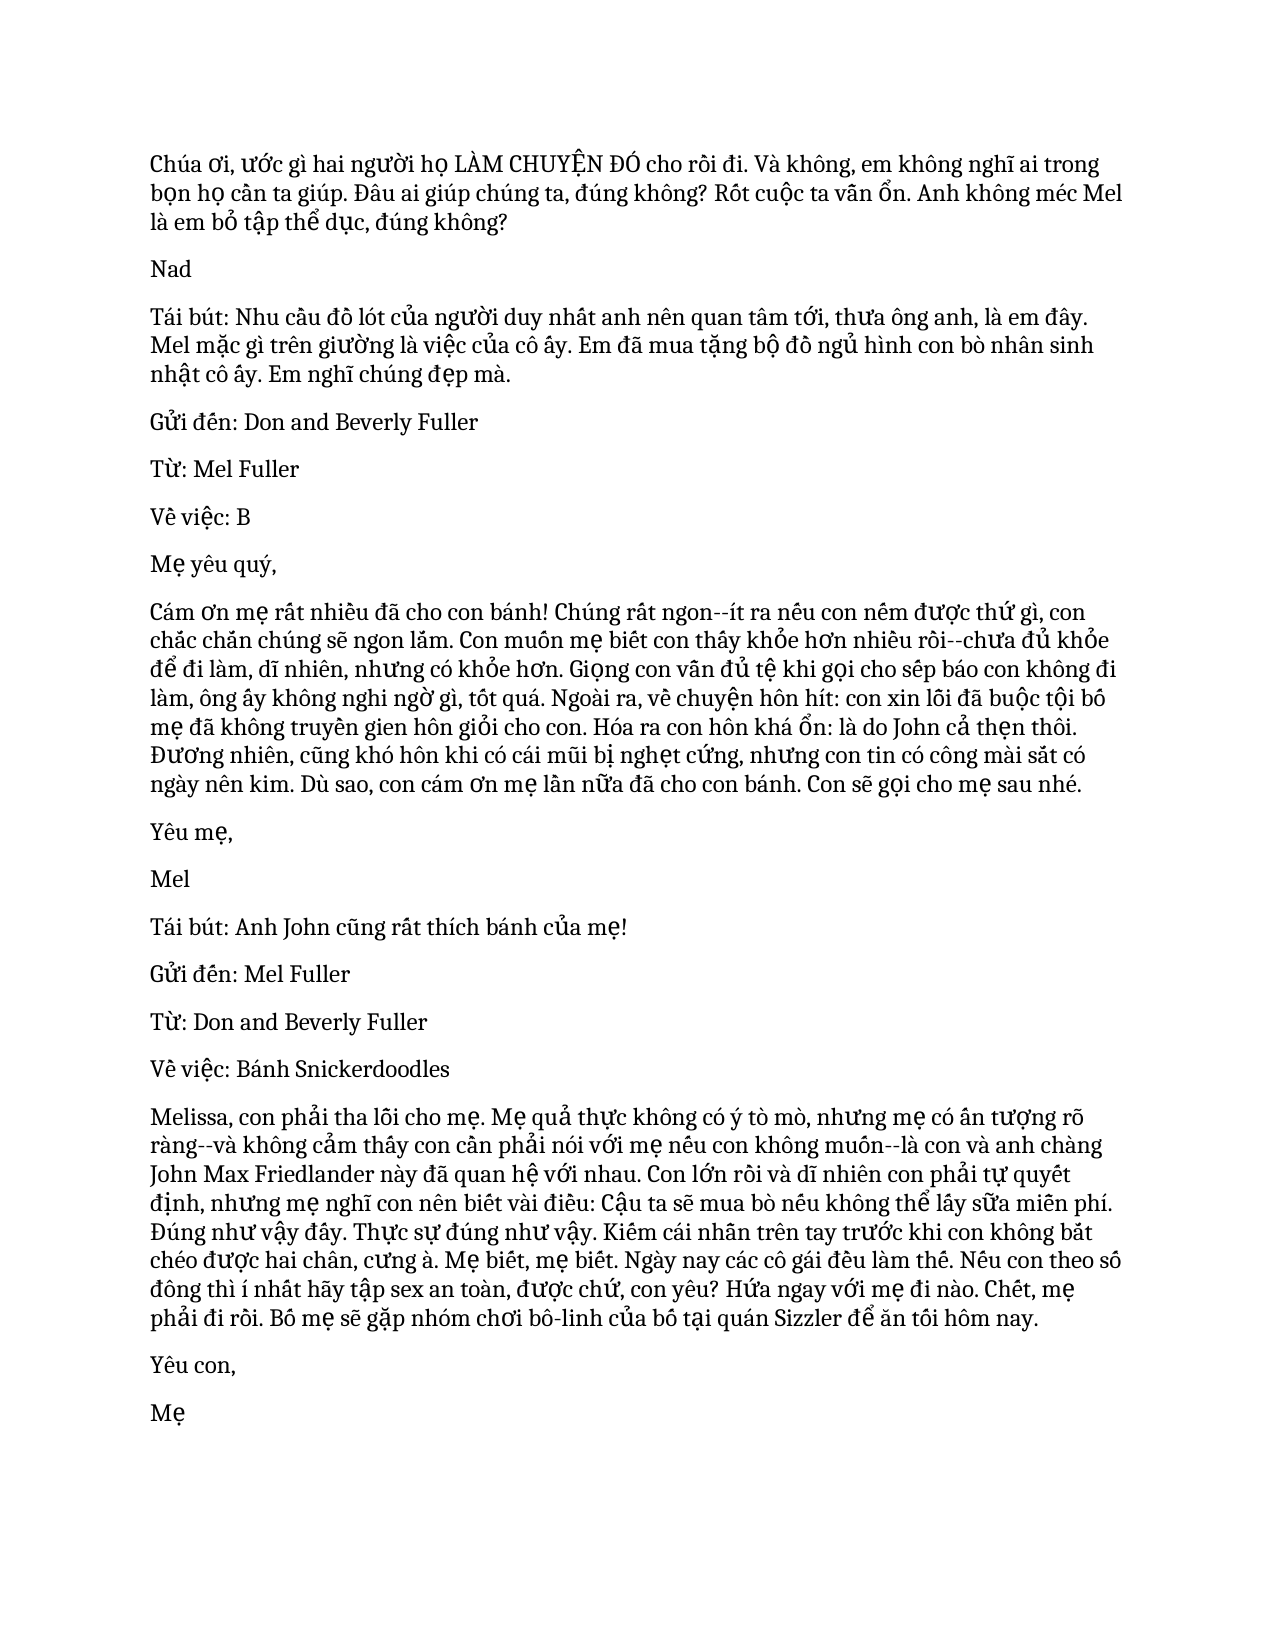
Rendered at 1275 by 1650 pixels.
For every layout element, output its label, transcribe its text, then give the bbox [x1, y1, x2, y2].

text Mel [150, 865, 1125, 894]
text Về việc: B [150, 502, 1125, 531]
text Melissa, con phải tha lỗi cho mẹ. Mẹ quả thực không có ý tò mò, nhưng mẹ có ấn tượng rõ ràng--và không cảm thấy con cần phải nói với mẹ nếu con không muốn--là con và anh chàng John Max Friedlander này đã quan hệ với nhau. Con lớn rồi và dĩ nhiên con phải tự quyết định, nhưng mẹ nghĩ con nên biết vài điều: Cậu ta sẽ mua bò nếu không thể lấy sữa miễn phí. Đúng như vậy đấy. Thực sự đúng như vậy. Kiếm cái nhẫn trên tay trước khi con không bắt chéo được hai chân, cưng à. Mẹ biết, mẹ biết. Ngày nay các cô gái đều làm thế. Nếu con theo số đông thì í nhất hãy tập sex an toàn, được chứ, con yêu? Hứa ngay với mẹ đi nào. Chết, mẹ phải đi rồi. Bố mẹ sẽ gặp nhóm chơi bô-linh của bố tại quán Sizzler để ăn tối hôm nay. [150, 1102, 1125, 1332]
text Nad [150, 255, 1125, 284]
text Tái bút: Nhu cầu đồ lót của người duy nhất anh nên quan tâm tới, thưa ông anh, là em đây. Mel mặc gì trên giường là việc của cô ấy. Em đã mua tặng bộ đồ ngủ hình con bò nhân sinh nhật cô ấy. Em nghĩ chúng đẹp mà. [150, 302, 1125, 389]
text Yêu mẹ, [150, 817, 1125, 846]
text Gửi đến: Don and Beverly Fuller [150, 407, 1125, 436]
text Mẹ yêu quý, [150, 550, 1125, 579]
text Gửi đến: Mel Fuller [150, 960, 1125, 989]
text Cám ơn mẹ rất nhiều đã cho con bánh! Chúng rất ngon--ít ra nếu con nếm được thứ gì, con chắc chắn chúng sẽ ngon lắm. Con muốn mẹ biết con thấy khỏe hơn nhiều rồi--chưa đủ khỏe để đi làm, dĩ nhiên, nhưng có khỏe hơn. Giọng con vẫn đủ tệ khi gọi cho sếp báo con không đi làm, ông ấy không nghi ngờ gì, tốt quá. Ngoài ra, về chuyện hôn hít: con xin lỗi đã buộc tội bố mẹ đã không truyền gien hôn giỏi cho con. Hóa ra con hôn khá ổn: là do John cả thẹn thôi. Đương nhiên, cũng khó hôn khi có cái mũi bị nghẹt cứng, nhưng con tin có công mài sắt có ngày nên kim. Dù sao, con cám ơn mẹ lần nữa đã cho con bánh. Con sẽ gọi cho mẹ sau nhé. [150, 597, 1125, 799]
text Về việc: Bánh Snickerdoodles [150, 1055, 1125, 1084]
text Từ: Don and Beverly Fuller [150, 1007, 1125, 1036]
text Chúa ơi, ước gì hai người họ LÀM CHUYỆN ĐÓ cho rồi đi. Và không, em không nghĩ ai trong bọn họ cần ta giúp. Đâu ai giúp chúng ta, đúng không? Rốt cuộc ta vẫn ổn. Anh không méc Mel là em bỏ tập thể dục, đúng không? [150, 150, 1125, 236]
text Mẹ [150, 1399, 1125, 1485]
text Từ: Mel Fuller [150, 455, 1125, 484]
text Yêu con, [150, 1351, 1125, 1380]
text Tái bút: Anh John cũng rất thích bánh của mẹ! [150, 912, 1125, 941]
